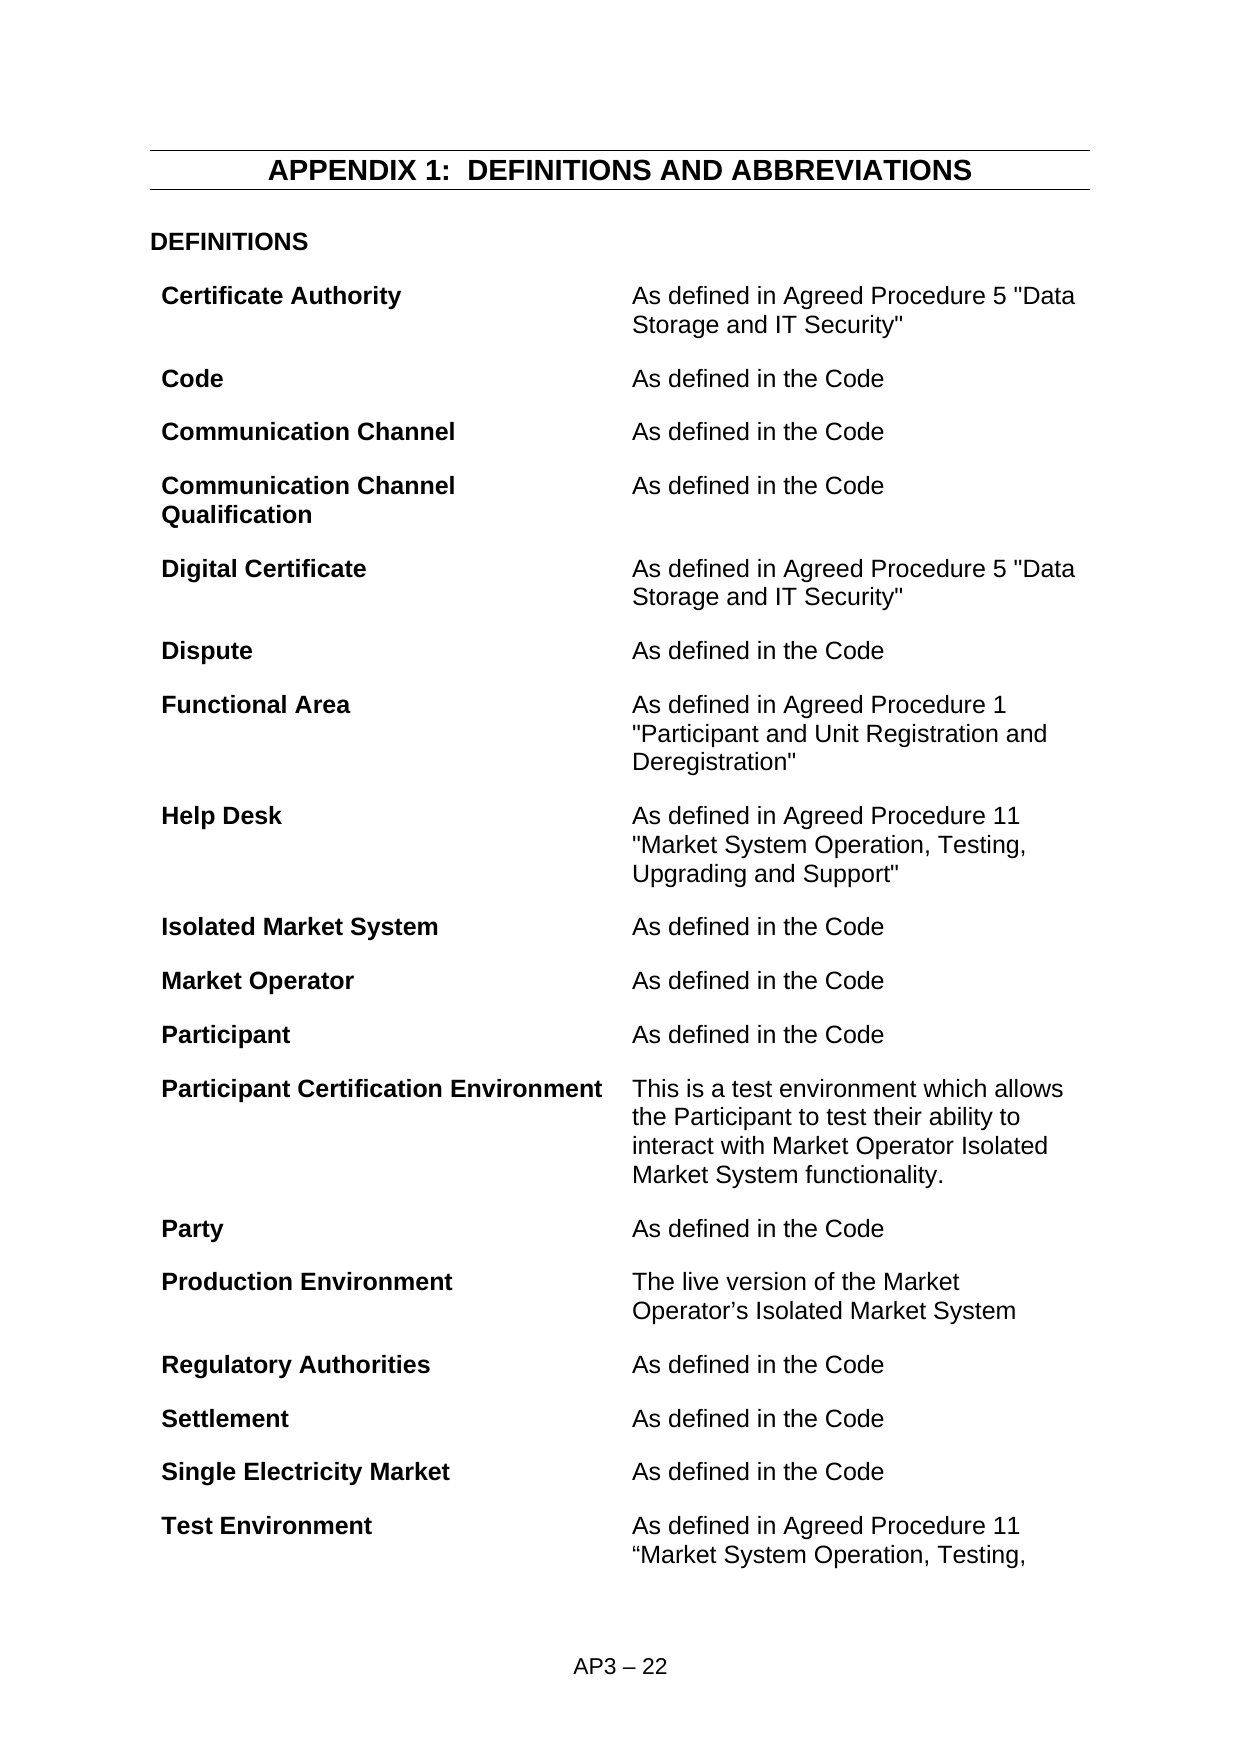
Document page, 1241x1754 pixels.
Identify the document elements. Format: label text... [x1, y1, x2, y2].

table_cell As defined in the Code [621, 1201, 1090, 1255]
table_cell Dispute [150, 624, 621, 677]
table_cell Isolated Market System [150, 900, 621, 953]
table_cell Communication Channel [150, 405, 621, 458]
table_cell Party [150, 1201, 621, 1255]
table_cell The live version of the Market Operator’s Isolated Market System [621, 1255, 1090, 1337]
table_cell Digital Certificate [150, 541, 621, 623]
table_cell This is a test environment which allows the Participant to test their ability to interact with Market Operator Isolated Market System functionality. [621, 1061, 1090, 1201]
table_cell Single Electricity Market [150, 1445, 621, 1498]
table_cell Communication Channel Qualification [150, 459, 621, 541]
table_cell Participant [150, 1007, 621, 1061]
table_cell Participant Certification Environment [150, 1061, 621, 1201]
table_cell As defined in the Code [621, 405, 1090, 458]
subtitle Definitions [150, 227, 1090, 256]
table_cell Code [150, 351, 621, 405]
table_cell As defined in the Code [621, 624, 1090, 677]
text Definitions and Abbreviations [150, 151, 1090, 189]
table_cell As defined in the Code [621, 954, 1090, 1007]
table_cell As defined in Agreed Procedure 5 "Data Storage and IT Security" [621, 541, 1090, 623]
table_cell Settlement [150, 1391, 621, 1445]
table_cell Test Environment [150, 1499, 621, 1568]
table_cell As defined in Agreed Procedure 1 "Participant and Unit Registration and Deregistration" [621, 677, 1090, 788]
table_cell Functional Area [150, 677, 621, 788]
table_cell As defined in the Code [621, 1445, 1090, 1498]
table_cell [621, 1499, 1090, 1568]
table_cell As defined in the Code [621, 1391, 1090, 1445]
table_cell Help Desk [150, 789, 621, 900]
table_header As defined in Agreed Procedure 5 "Data Storage and IT Security" [621, 269, 1090, 351]
table_cell As defined in the Code [621, 351, 1090, 405]
table_header Certificate Authority [150, 269, 621, 351]
table_cell Regulatory Authorities [150, 1337, 621, 1391]
table_cell As defined in the Code [621, 459, 1090, 541]
table_cell As defined in Agreed Procedure 11 "Market System Operation, Testing, Upgrading and Support" [621, 789, 1090, 900]
table_cell Market Operator [150, 954, 621, 1007]
table_cell As defined in the Code [621, 1337, 1090, 1391]
table_cell As defined in the Code [621, 1007, 1090, 1061]
table_cell As defined in the Code [621, 900, 1090, 953]
table_cell Production Environment [150, 1255, 621, 1337]
